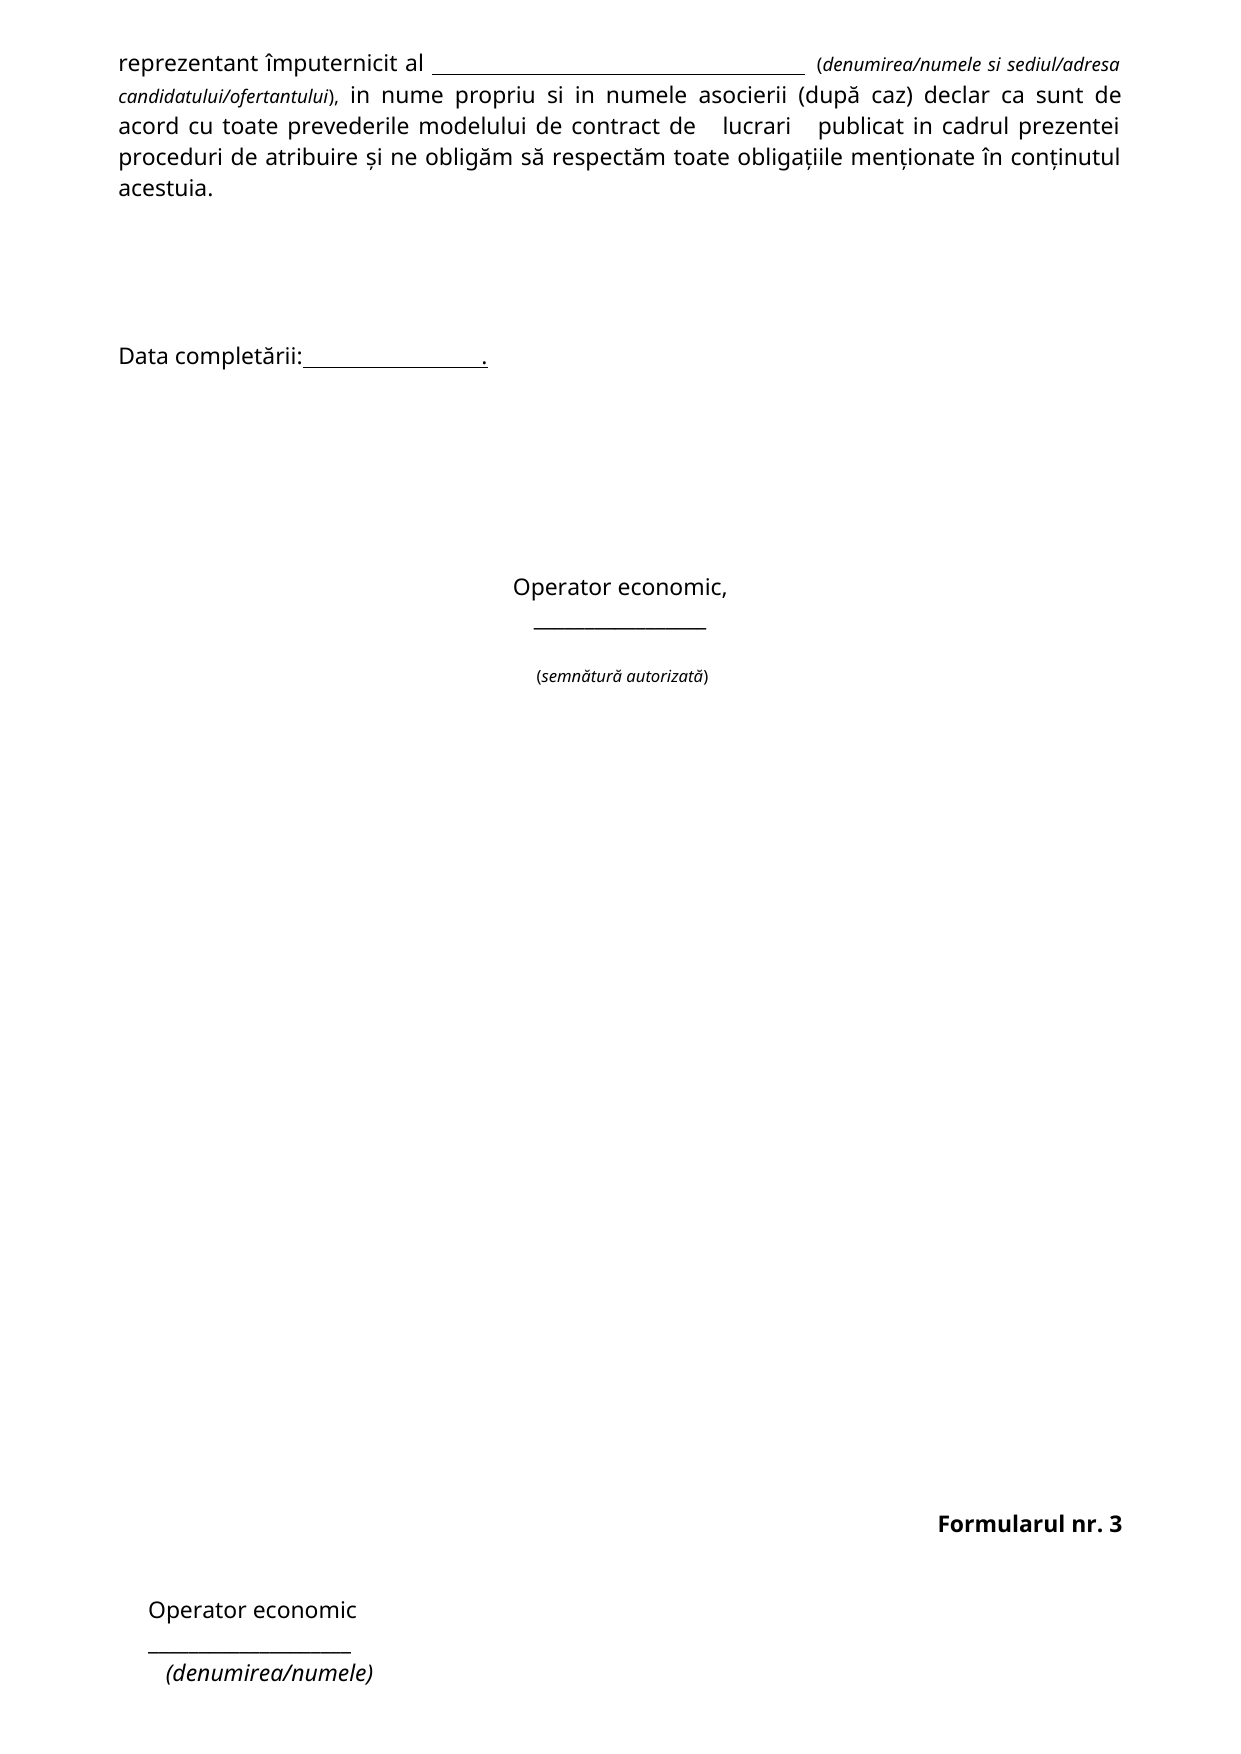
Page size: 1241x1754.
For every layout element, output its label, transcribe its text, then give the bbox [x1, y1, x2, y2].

text Operator economic [118, 1594, 1122, 1626]
text (semnătură autorizată) [118, 664, 1122, 687]
text Operator economic, [118, 571, 1122, 602]
text (denumirea/numele) [118, 1657, 1122, 1688]
text _________________ [118, 602, 1122, 633]
text Data completării: . [118, 340, 1122, 372]
text Formularul nr. 3 [118, 1480, 1122, 1539]
text ____________________ [118, 1626, 1122, 1657]
text reprezentant împuternicit al (denumirea/numele si sediul/adresa candidatului/ofertantului), in nume propriu si in numele asocierii (după caz) declar ca sunt de acord cu toate prevederile modelului de contract de lucrari publicat in cadrul prezentei proceduri de atribuire şi ne obligăm să respectăm toate obligaţiile menţionate în conţinutul acestuia. [118, 47, 1122, 203]
